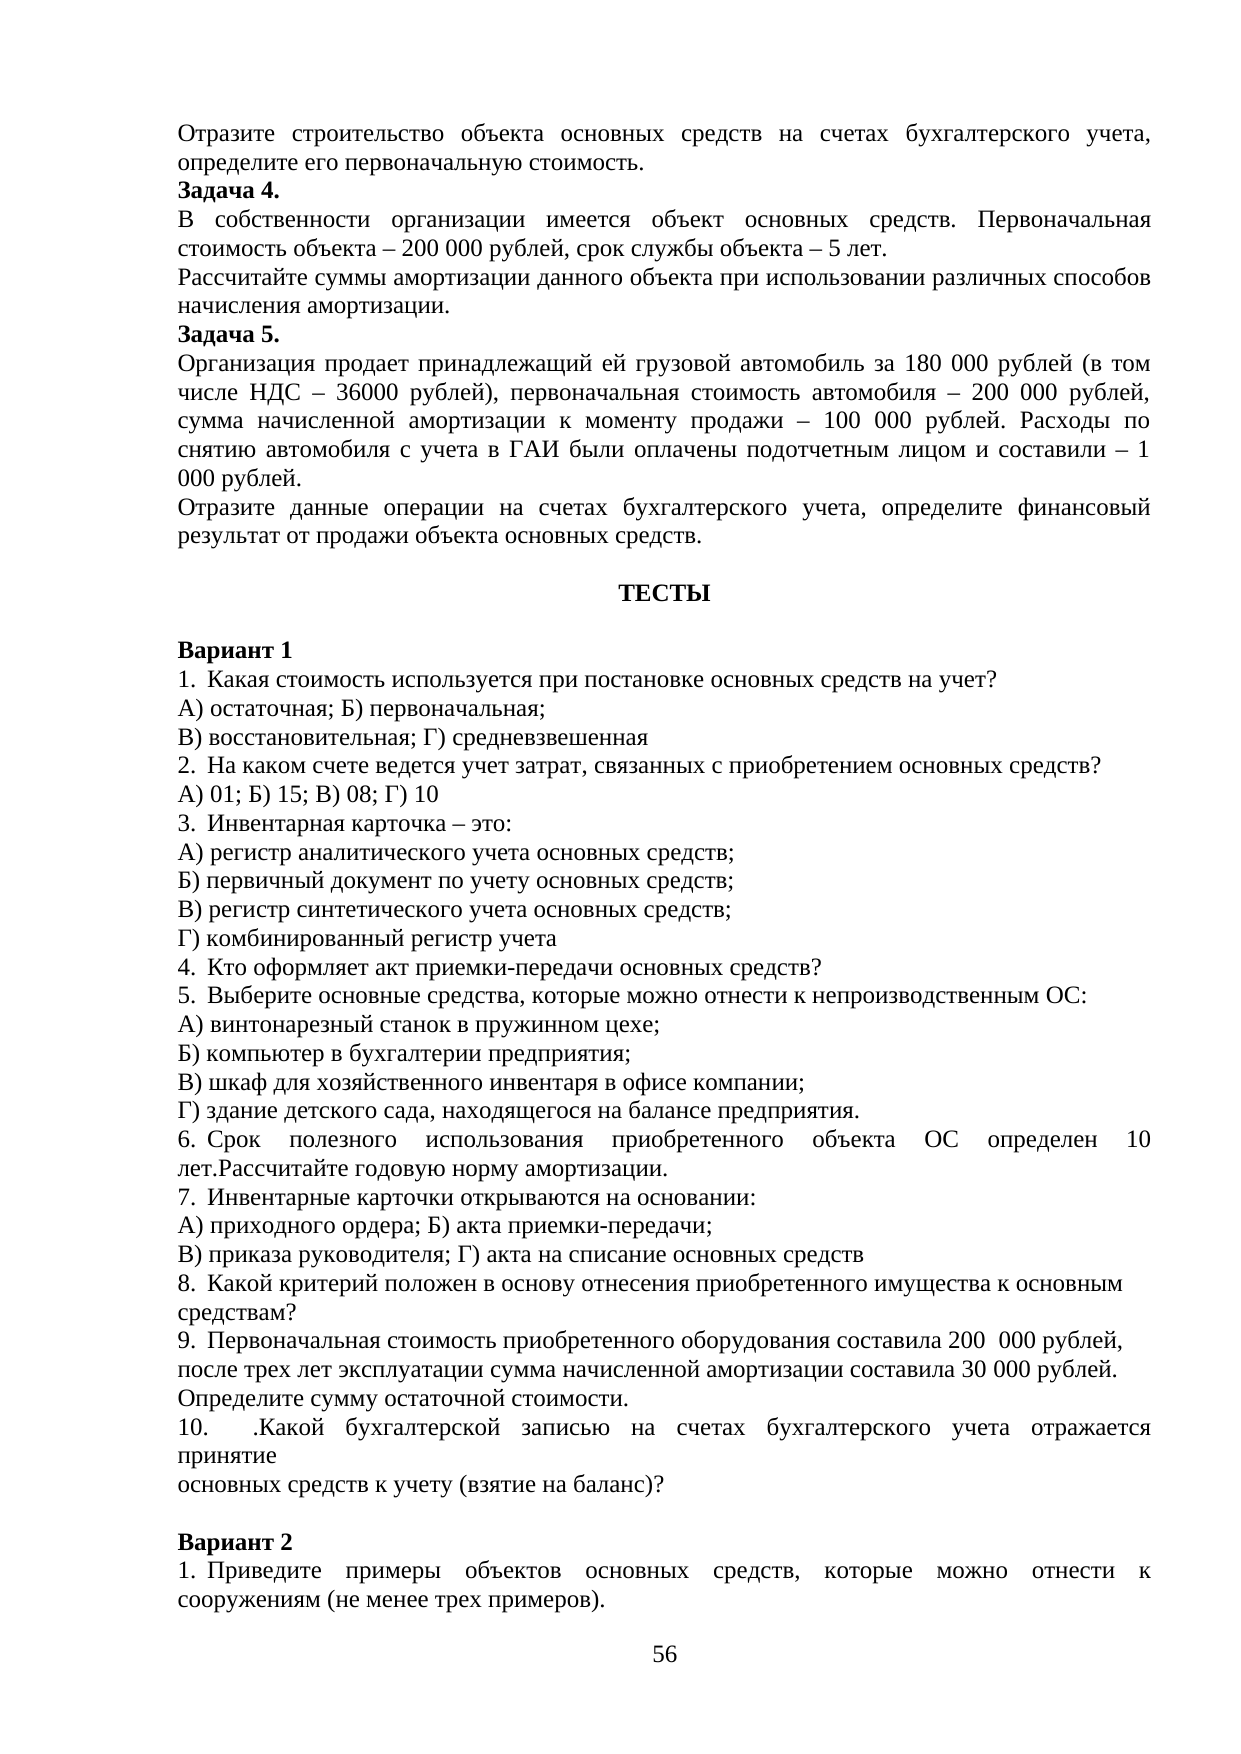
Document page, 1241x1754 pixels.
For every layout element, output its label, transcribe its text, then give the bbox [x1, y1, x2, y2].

text средствам? [177, 1297, 1152, 1326]
text Организация продает принадлежащий ей грузовой автомобиль за 180 000 рублей (в том числе НДС – 36000 рублей), первоначальная стоимость автомобиля – 200 000 рублей, сумма начисленной амортизации к моменту продажи – 100 000 рублей. Расходы по снятию автомобиля с учета в ГАИ были оплачены подотчетным лицом и составили – 1 000 рублей. [177, 348, 1152, 492]
text после трех лет эксплуатации сумма начисленной амортизации составила 30 000 рублей. [177, 1354, 1152, 1383]
text Б) первичный документ по учету основных средств; [177, 866, 1152, 894]
list Инвентарные карточки открываются на основании: [177, 1182, 1152, 1211]
text Задача 5. [177, 319, 1152, 348]
list Какая стоимость используется при постановке основных средств на учет? [177, 664, 1152, 693]
list Кто оформляет акт приемки-передачи основных средств? [177, 952, 1152, 981]
text Определите сумму остаточной стоимости. [177, 1383, 1152, 1412]
list На каком счете ведется учет затрат, связанных с приобретением основных средств? [177, 751, 1152, 779]
text Б) компьютер в бухгалтерии предприятия; [177, 1038, 1152, 1067]
text Рассчитайте суммы амортизации данного объекта при использовании различных способов начисления амортизации. [177, 262, 1152, 319]
text Вариант 2 [177, 1527, 1152, 1556]
list Первоначальная стоимость приобретенного оборудования составила 200 000 рублей, [177, 1326, 1152, 1354]
list Инвентарная карточка – это: [177, 808, 1152, 837]
list Срок полезного использования приобретенного объекта ОС определен 10 лет.Рассчитайте годовую норму амортизации. [177, 1124, 1152, 1182]
text А) остаточная; Б) первоначальная; [177, 693, 1152, 722]
text Вариант 1 [177, 636, 1152, 664]
text Задача 4. [177, 176, 1152, 204]
text В) приказа руководителя; Г) акта на списание основных средств [177, 1239, 1152, 1268]
text А) 01; Б) 15; В) 08; Г) 10 [177, 779, 1152, 808]
list .Какой бухгалтерской записью на счетах бухгалтерского учета отражается принятие [177, 1412, 1152, 1469]
text ТЕСТЫ [177, 578, 1152, 607]
text Отразите данные операции на счетах бухгалтерского учета, определите финансовый результат от продажи объекта основных средств. [177, 492, 1152, 549]
text Г) здание детского сада, находящегося на балансе предприятия. [177, 1096, 1152, 1124]
list Выберите основные средства, которые можно отнести к непроизводственным ОС: [177, 981, 1152, 1009]
text основных средств к учету (взятие на баланс)? [177, 1469, 1152, 1498]
list Какой критерий положен в основу отнесения приобретенного имущества к основным [177, 1268, 1152, 1297]
text А) винтонарезный станок в пружинном цехе; [177, 1009, 1152, 1038]
text А) регистр аналитического учета основных средств; [177, 837, 1152, 866]
text В) регистр синтетического учета основных средств; [177, 894, 1152, 923]
text Г) комбинированный регистр учета [177, 923, 1152, 952]
text В собственности организации имеется объект основных средств. Первоначальная стоимость объекта – 200 000 рублей, срок службы объекта – 5 лет. [177, 204, 1152, 262]
text В) шкаф для хозяйственного инвентаря в офисе компании; [177, 1067, 1152, 1096]
text В) восстановительная; Г) средневзвешенная [177, 722, 1152, 751]
list Приведите примеры объектов основных средств, которые можно отнести к сооружениям (не менее трех примеров). [177, 1556, 1152, 1613]
text А) приходного ордера; Б) акта приемки-передачи; [177, 1211, 1152, 1239]
text Отразите строительство объекта основных средств на счетах бухгалтерского учета, определите его первоначальную стоимость. [177, 118, 1152, 176]
